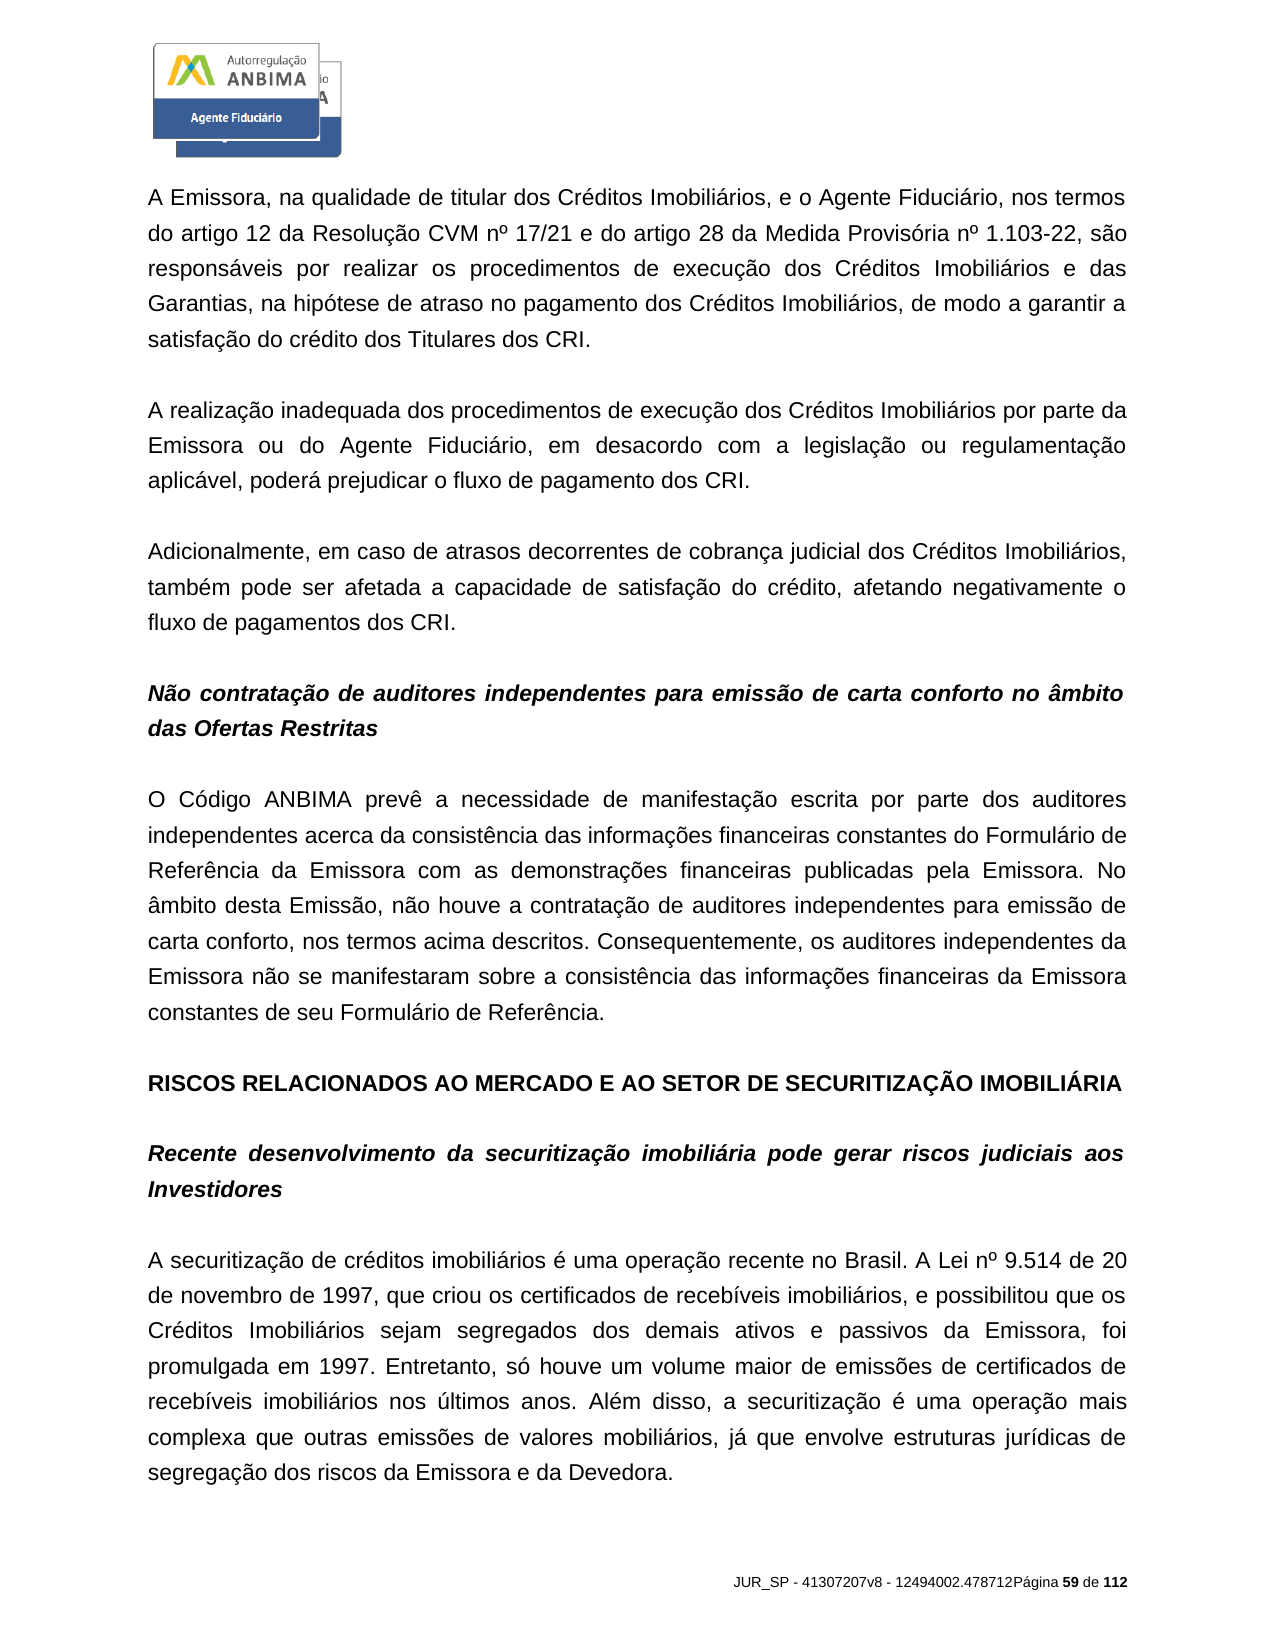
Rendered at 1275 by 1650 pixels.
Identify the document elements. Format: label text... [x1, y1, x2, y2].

list RISCOS RELACIONADOS AO MERCADO E AO SETOR DE SECURITIZAÇÃO IMOBILIÁRIA [148, 1063, 1127, 1098]
text Recente desenvolvimento da securitização imobiliária pode gerar riscos judiciais aos Investidores [148, 1133, 1127, 1204]
text O Código ANBIMA prevê a necessidade de manifestação escrita por parte dos auditores independentes acerca da consistência das informações financeiras constantes do Formulário de Referência da Emissora com as demonstrações financeiras publicadas pela Emissora. No âmbito desta Emissão, não houve a contratação de auditores independentes para emissão de carta conforto, nos termos acima descritos. Consequentemente, os auditores independentes da Emissora não se manifestaram sobre a consistência das informações financeiras da Emissora constantes de seu Formulário de Referência. [148, 779, 1127, 1027]
text Adicionalmente, em caso de atrasos decorrentes de cobrança judicial dos Créditos Imobiliários, também pode ser afetada a capacidade de satisfação do crédito, afetando negativamente o fluxo de pagamentos dos CRI. [148, 531, 1127, 638]
text A realização inadequada dos procedimentos de execução dos Créditos Imobiliários por parte da Emissora ou do Agente Fiduciário, em desacordo com a legislação ou regulamentação aplicável, poderá prejudicar o fluxo de pagamento dos CRI. [148, 390, 1127, 496]
text A securitização de créditos imobiliários é uma operação recente no Brasil. A Lei nº 9.514 de 20 de novembro de 1997, que criou os certificados de recebíveis imobiliários, e possibilitou que os Créditos Imobiliários sejam segregados dos demais ativos e passivos da Emissora, foi promulgada em 1997. Entretanto, só houve um volume maior de emissões de certificados de recebíveis imobiliários nos últimos anos. Além disso, a securitização é uma operação mais complexa que outras emissões de valores mobiliários, já que envolve estruturas jurídicas de segregação dos riscos da Emissora e da Devedora. [148, 1240, 1127, 1488]
text Não contratação de auditores independentes para emissão de carta conforto no âmbito das Ofertas Restritas [148, 673, 1127, 744]
text A Emissora, na qualidade de titular dos Créditos Imobiliários, e o Agente Fiduciário, nos termos do artigo 12 da Resolução CVM nº 17/21 e do artigo 28 da Medida Provisória nº 1.103-22, são responsáveis por realizar os procedimentos de execução dos Créditos Imobiliários e das Garantias, na hipótese de atraso no pagamento dos Créditos Imobiliários, de modo a garantir a satisfação do crédito dos Titulares dos CRI. [148, 177, 1127, 354]
